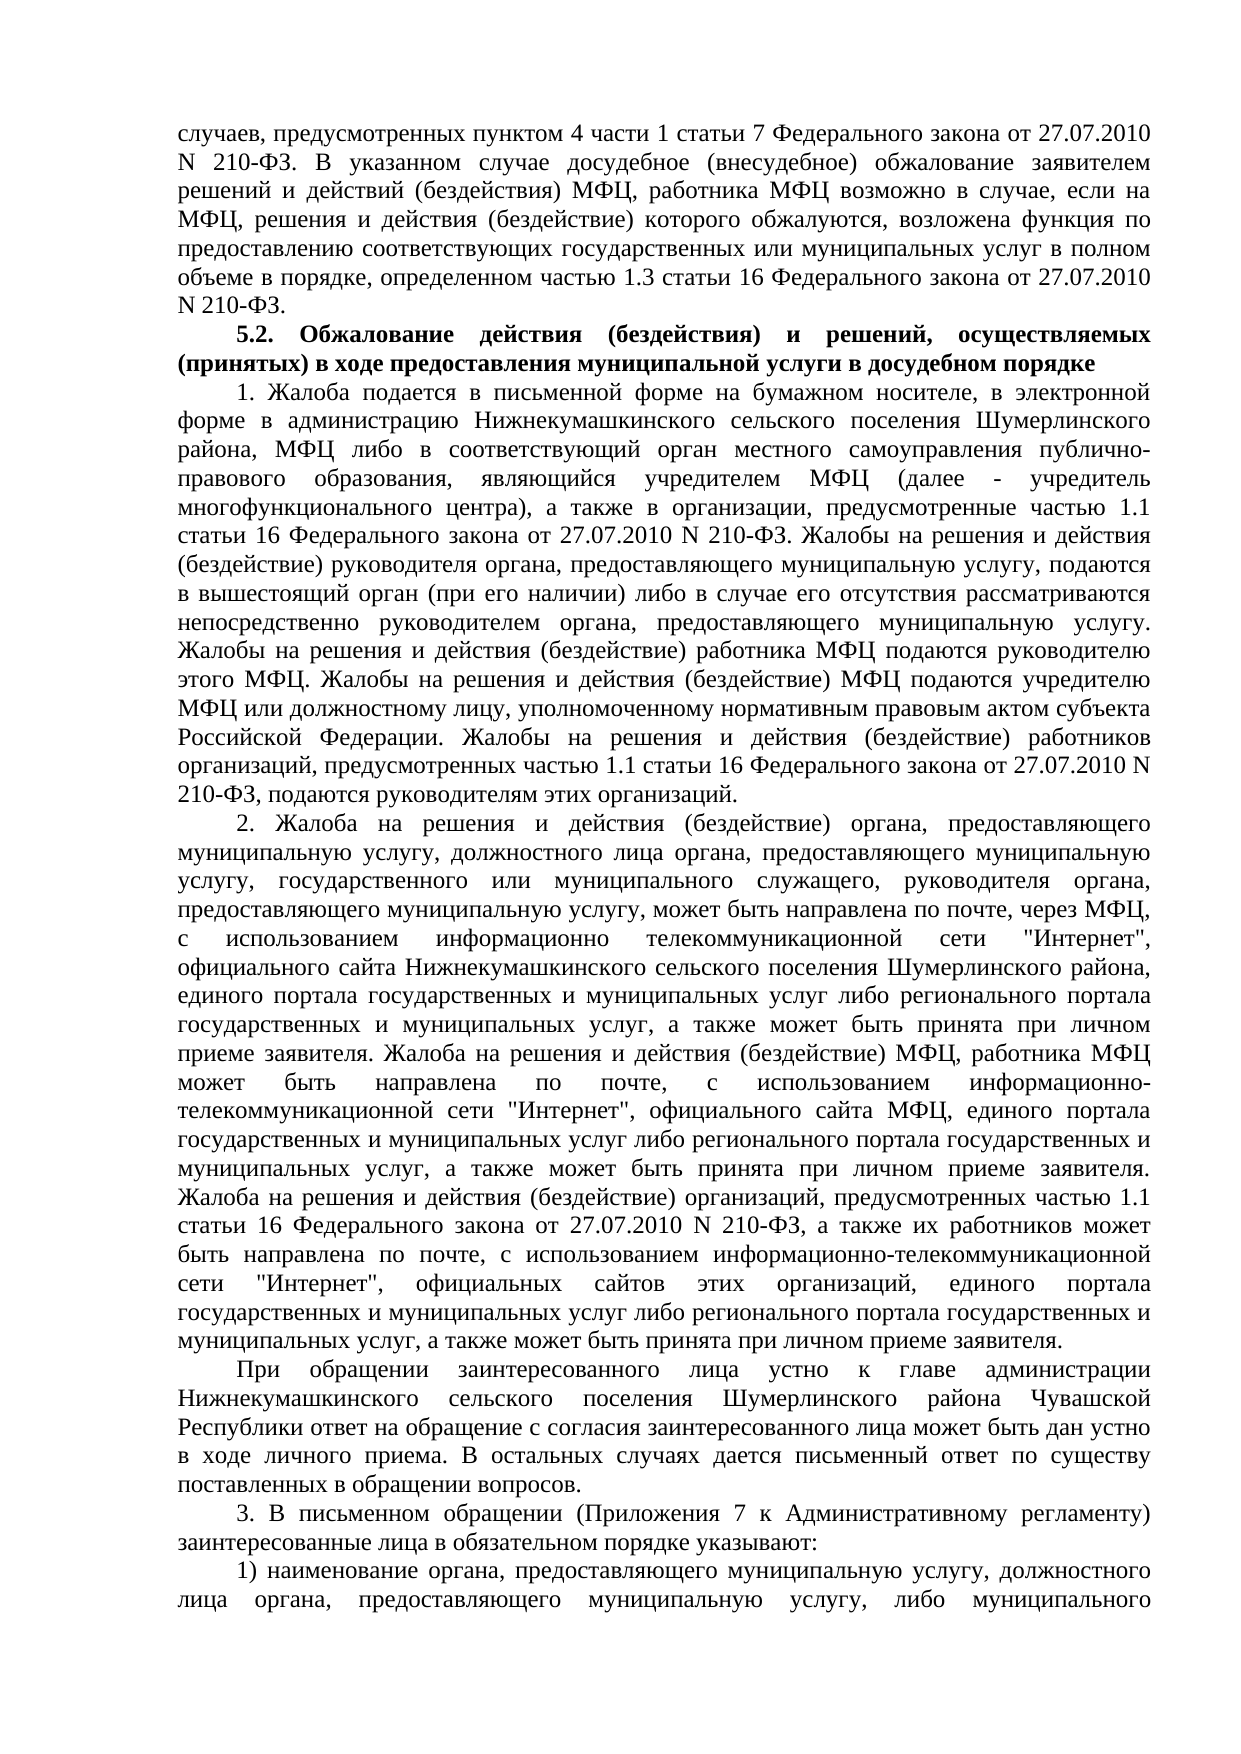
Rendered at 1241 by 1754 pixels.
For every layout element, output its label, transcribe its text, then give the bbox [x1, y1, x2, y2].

text 1. Жалоба подается в письменной форме на бумажном носителе, в электронной форме в администрацию Нижнекумашкинского сельского поселения Шумерлинского района, МФЦ либо в соответствующий орган местного самоуправления публично-правового образования, являющийся учредителем МФЦ (далее - учредитель многофункционального центра), а также в организации, предусмотренные частью 1.1 статьи 16 Федерального закона от 27.07.2010 N 210-ФЗ. Жалобы на решения и действия (бездействие) руководителя органа, предоставляющего муниципальную услугу, подаются в вышестоящий орган (при его наличии) либо в случае его отсутствия рассматриваются непосредственно руководителем органа, предоставляющего муниципальную услугу. Жалобы на решения и действия (бездействие) работника МФЦ подаются руководителю этого МФЦ. Жалобы на решения и действия (бездействие) МФЦ подаются учредителю МФЦ или должностному лицу, уполномоченному нормативным правовым актом субъекта Российской Федерации. Жалобы на решения и действия (бездействие) работников организаций, предусмотренных частью 1.1 статьи 16 Федерального закона от 27.07.2010 N 210-ФЗ, подаются руководителям этих организаций. [177, 377, 1152, 808]
text 3. В письменном обращении (Приложения 7 к Административному регламенту) заинтересованные лица в обязательном порядке указывают: [177, 1498, 1152, 1556]
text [177, 118, 1152, 319]
text При обращении заинтересованного лица устно к главе администрации Нижнекумашкинского сельского поселения Шумерлинского района Чувашской Республики ответ на обращение с согласия заинтересованного лица может быть дан устно в ходе личного приема. В остальных случаях дается письменный ответ по существу поставленных в обращении вопросов. [177, 1354, 1152, 1498]
text 5.2. Обжалование действия (бездействия) и решений, осуществляемых (принятых) в ходе предоставления муниципальной услуги в досудебном порядке [177, 319, 1152, 377]
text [177, 1556, 1152, 1613]
text 2. Жалоба на решения и действия (бездействие) органа, предоставляющего муниципальную услугу, должностного лица органа, предоставляющего муниципальную услугу, государственного или муниципального служащего, руководителя органа, предоставляющего муниципальную услугу, может быть направлена по почте, через МФЦ, с использованием информационно телекоммуникационной сети "Интернет", официального сайта Нижнекумашкинского сельского поселения Шумерлинского района, единого портала государственных и муниципальных услуг либо регионального портала государственных и муниципальных услуг, а также может быть принята при личном приеме заявителя. Жалоба на решения и действия (бездействие) МФЦ, работника МФЦ может быть направлена по почте, с использованием информационно-телекоммуникационной сети "Интернет", официального сайта МФЦ, единого портала государственных и муниципальных услуг либо регионального портала государственных и муниципальных услуг, а также может быть принята при личном приеме заявителя. Жалоба на решения и действия (бездействие) организаций, предусмотренных частью 1.1 статьи 16 Федерального закона от 27.07.2010 N 210-ФЗ, а также их работников может быть направлена по почте, с использованием информационно-телекоммуникационной сети "Интернет", официальных сайтов этих организаций, единого портала государственных и муниципальных услуг либо регионального портала государственных и муниципальных услуг, а также может быть принята при личном приеме заявителя. [177, 808, 1152, 1354]
